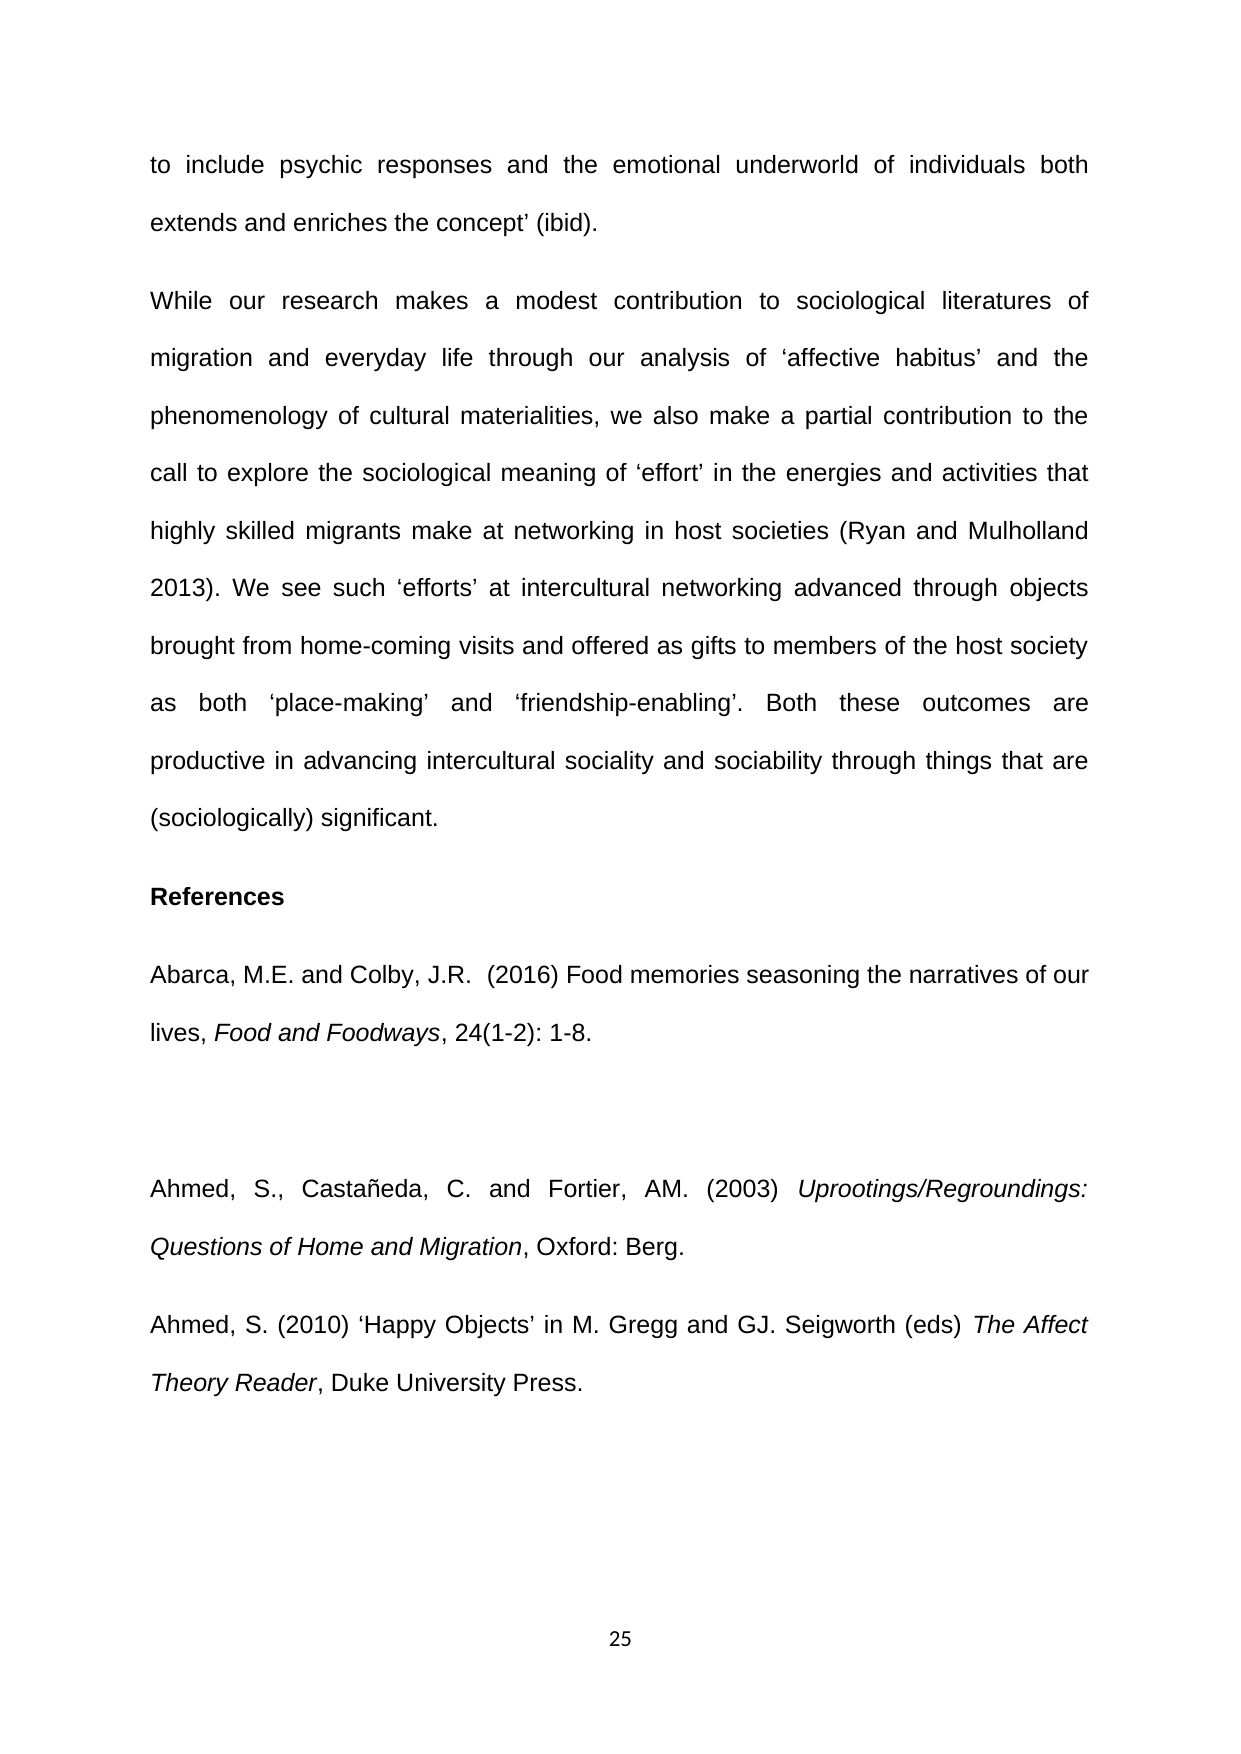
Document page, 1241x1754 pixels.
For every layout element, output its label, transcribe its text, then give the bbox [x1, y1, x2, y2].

text Ahmed, S., Castañeda, C. and Fortier, AM. (2003) Uprootings/Regroundings: Questions of Home and Migration, Oxford: Berg. [150, 1174, 1090, 1260]
text Ahmed, S. (2010) ‘Happy Objects’ in M. Gregg and GJ. Seigworth (eds) The Affect Theory Reader, Duke University Press. [150, 1310, 1090, 1396]
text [150, 150, 1090, 236]
text While our research makes a modest contribution to sociological literatures of migration and everyday life through our analysis of ‘affective habitus’ and the phenomenology of cultural materialities, we also make a partial contribution to the call to explore the sociological meaning of ‘effort’ in the energies and activities that highly skilled migrants make at networking in host societies (Ryan and Mulholland 2013). We see such ‘efforts’ at intercultural networking advanced through objects brought from home-coming visits and offered as gifts to members of the host society as both ‘place-making’ and ‘friendship-enabling’. Both these outcomes are productive in advancing intercultural sociality and sociability through things that are (sociologically) significant. [150, 286, 1090, 832]
text References [150, 882, 1090, 910]
text Abarca, M.E. and Colby, J.R. (2016) Food memories seasoning the narratives of our lives, Food and Foodways, 24(1-2): 1-8. [150, 960, 1090, 1046]
